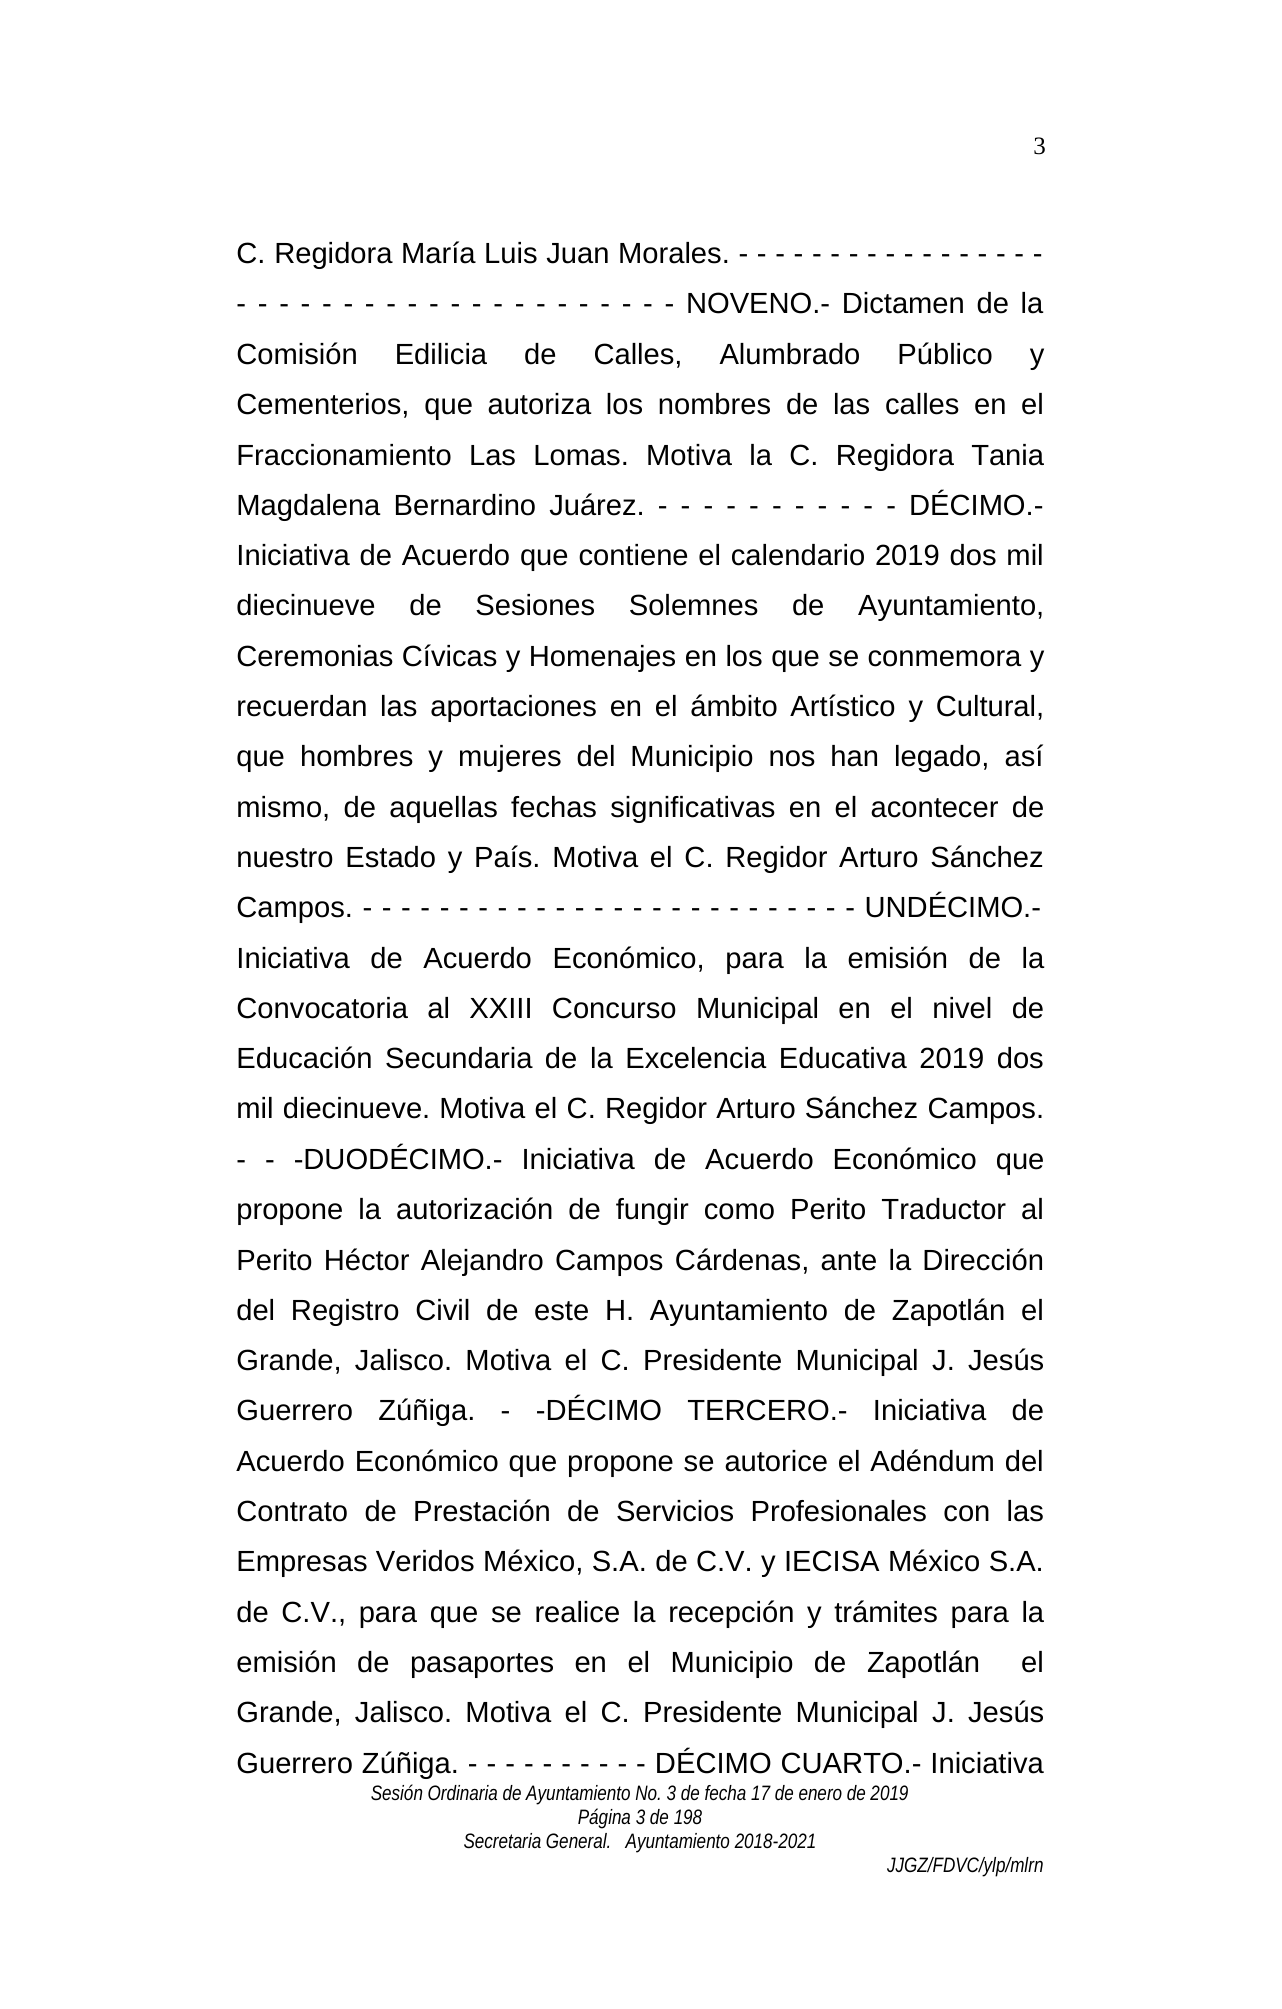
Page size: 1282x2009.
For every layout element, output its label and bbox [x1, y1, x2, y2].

text [236, 236, 1045, 1779]
